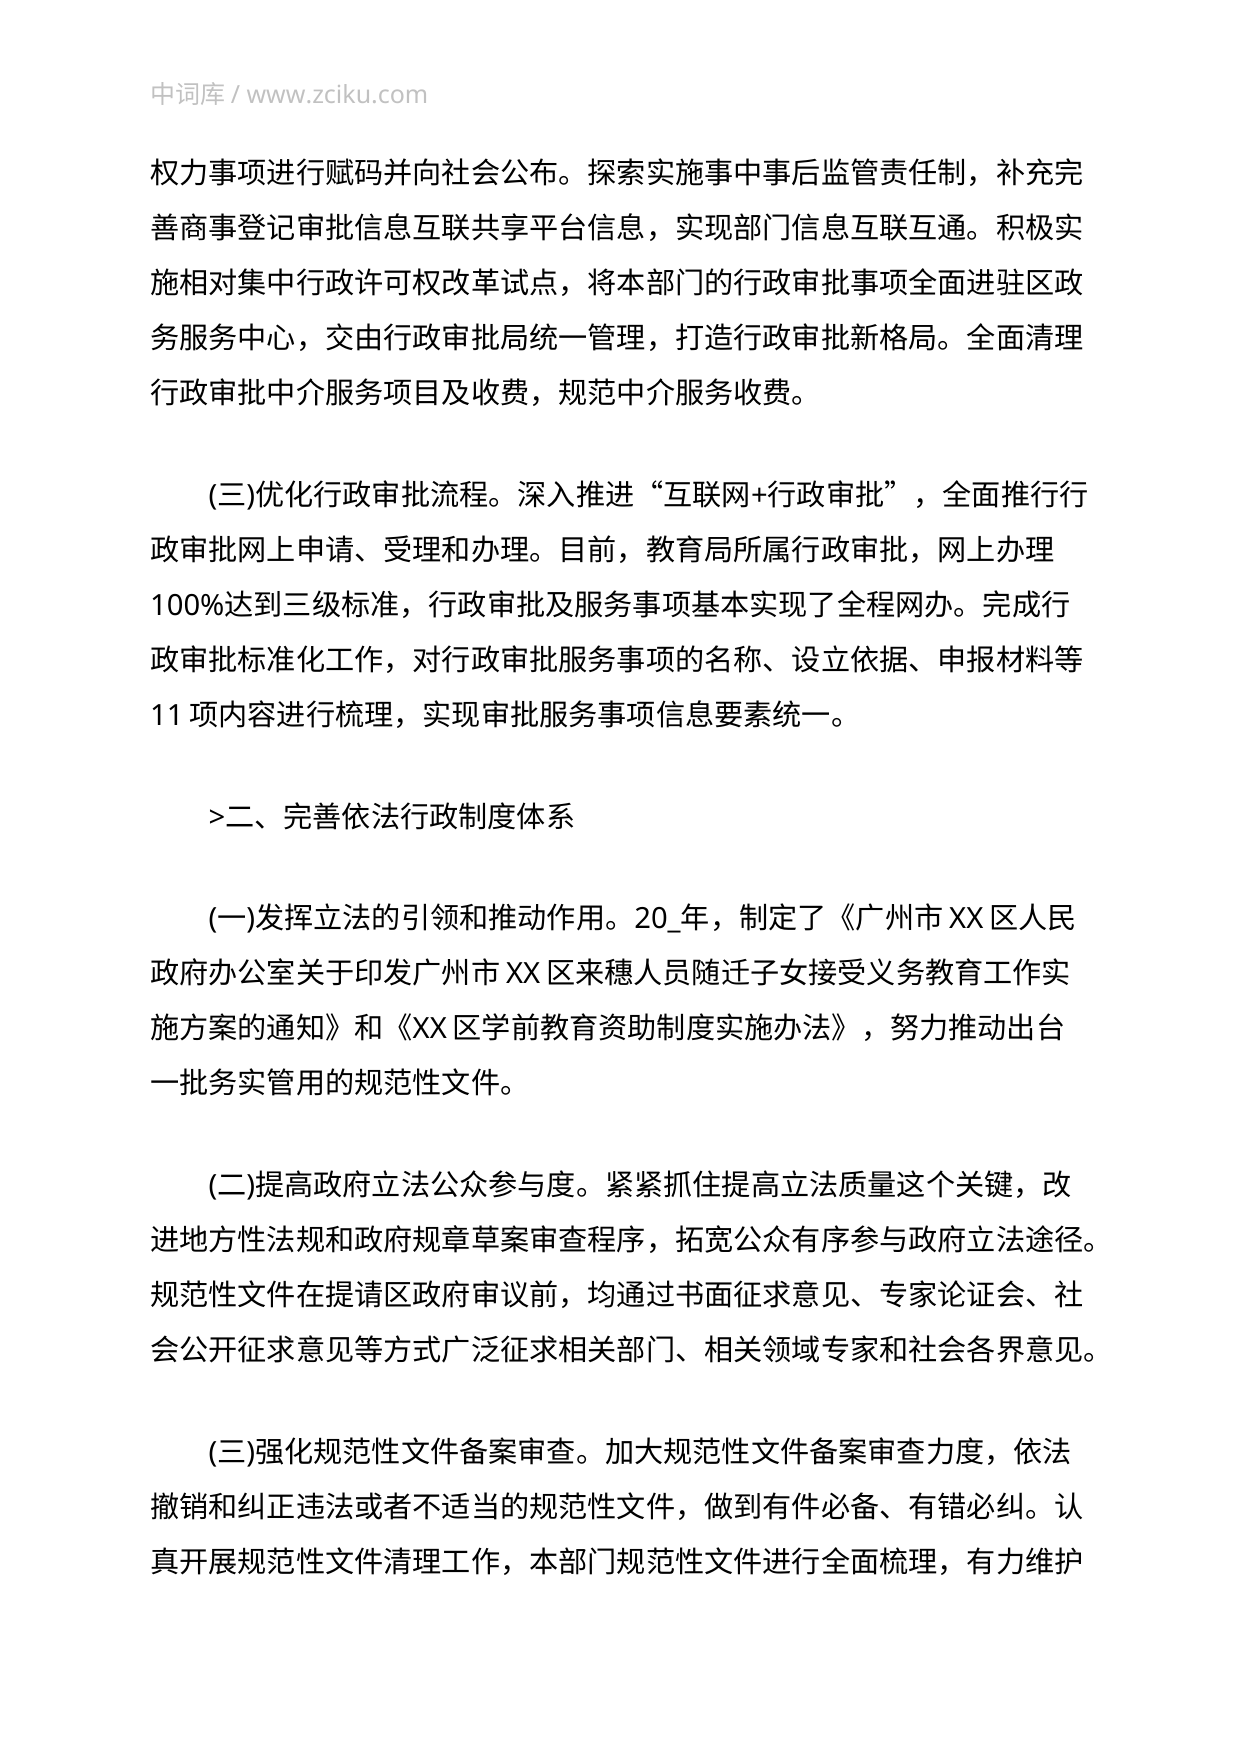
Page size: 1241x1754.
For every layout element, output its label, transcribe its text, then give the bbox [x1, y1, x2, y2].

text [150, 1428, 1090, 1581]
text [150, 150, 1090, 412]
text (三)优化行政审批流程。深入推进“互联网+行政审批”，全面推行行政审批网上申请、受理和办理。目前，教育局所属行政审批，网上办理100%达到三级标准，行政审批及服务事项基本实现了全程网办。完成行政审批标准化工作，对行政审批服务事项的名称、设立依据、申报材料等11项内容进行梳理，实现审批服务事项信息要素统一。 [150, 471, 1090, 733]
text >二、完善依法行政制度体系 [150, 793, 1090, 836]
text (二)提高政府立法公众参与度。紧紧抓住提高立法质量这个关键，改进地方性法规和政府规章草案审查程序，拓宽公众有序参与政府立法途径。规范性文件在提请区政府审议前，均通过书面征求意见、专家论证会、社会公开征求意见等方式广泛征求相关部门、相关领域专家和社会各界意见。 [150, 1162, 1090, 1369]
text (一)发挥立法的引领和推动作用。20_年，制定了《广州市XX区人民政府办公室关于印发广州市XX区来穗人员随迁子女接受义务教育工作实施方案的通知》和《XX区学前教育资助制度实施办法》，努力推动出台一批务实管用的规范性文件。 [150, 895, 1090, 1102]
